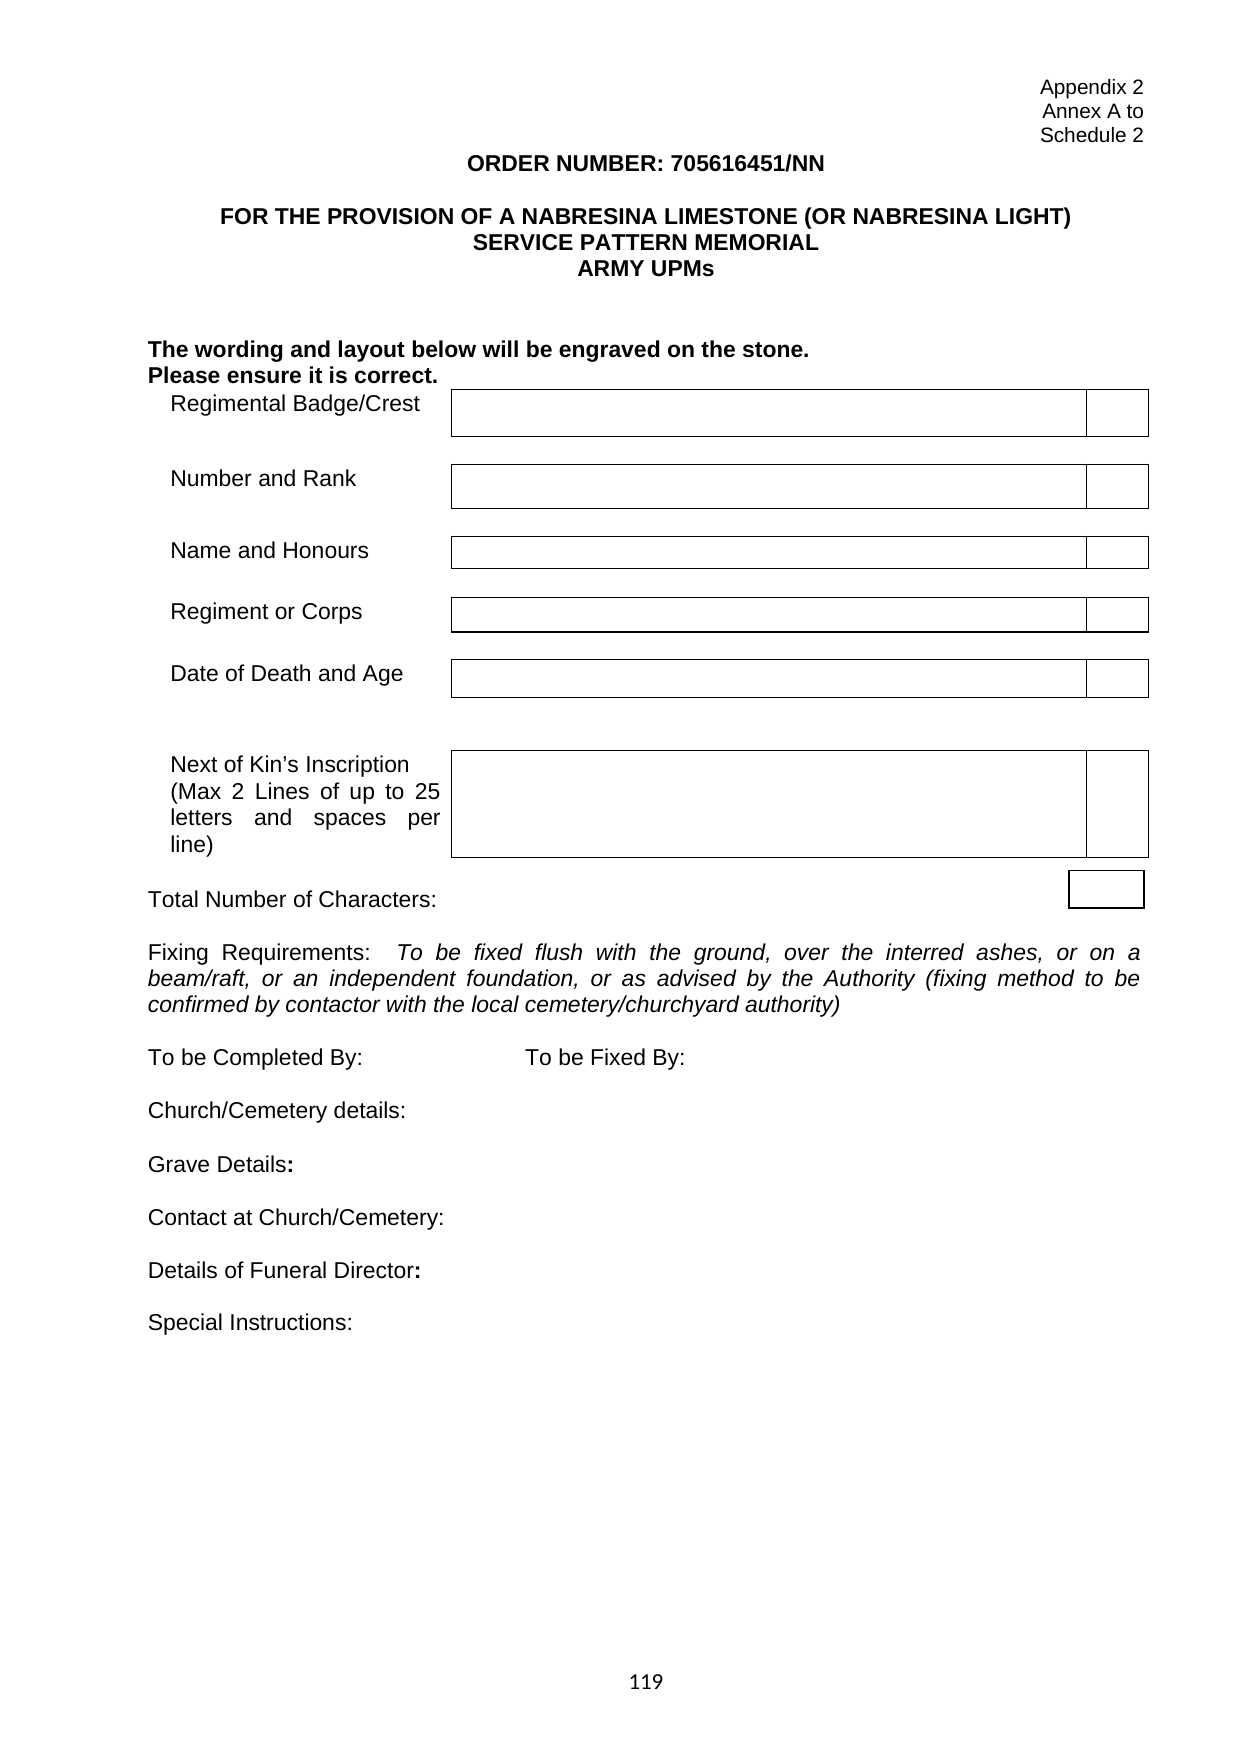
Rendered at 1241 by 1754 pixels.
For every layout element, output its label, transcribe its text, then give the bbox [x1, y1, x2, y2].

text SERVICE PATTERN MEMORIAL [148, 229, 1144, 255]
text Total Number of Characters: [148, 886, 1144, 912]
text To be Completed By: To be Fixed By: [148, 1044, 1144, 1070]
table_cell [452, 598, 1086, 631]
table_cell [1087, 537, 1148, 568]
text Contact at Church/Cemetery: [148, 1204, 1144, 1230]
text Please ensure it is correct. [148, 362, 1144, 389]
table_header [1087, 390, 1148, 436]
text ORDER NUMBER: 705616451/NN [148, 150, 1144, 176]
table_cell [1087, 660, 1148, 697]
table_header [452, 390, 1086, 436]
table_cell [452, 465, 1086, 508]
text Grave Details: [148, 1151, 1144, 1177]
text FOR THE PROVISION OF A NABRESINA LIMESTONE (OR NABRESINA LIGHT) [148, 203, 1144, 229]
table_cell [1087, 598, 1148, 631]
text The wording and layout below will be engraved on the stone. [148, 336, 1144, 362]
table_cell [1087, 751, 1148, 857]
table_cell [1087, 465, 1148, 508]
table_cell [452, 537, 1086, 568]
text Fixing Requirements: To be fixed flush with the ground, over the interred ashes, or on a beam/raft, or an independent foundation, or as advised by the Authority (fixing method to be confirmed by contactor with the local cemetery/churchyard authority) [148, 939, 1144, 1018]
text Special Instructions: [148, 1309, 1144, 1336]
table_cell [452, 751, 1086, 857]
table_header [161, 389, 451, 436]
text Church/Cemetery details: [148, 1097, 1144, 1123]
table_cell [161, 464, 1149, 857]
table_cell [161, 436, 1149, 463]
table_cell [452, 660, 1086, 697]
text ARMY UPMs [148, 255, 1144, 282]
text Details of Funeral Director: [148, 1257, 1144, 1283]
